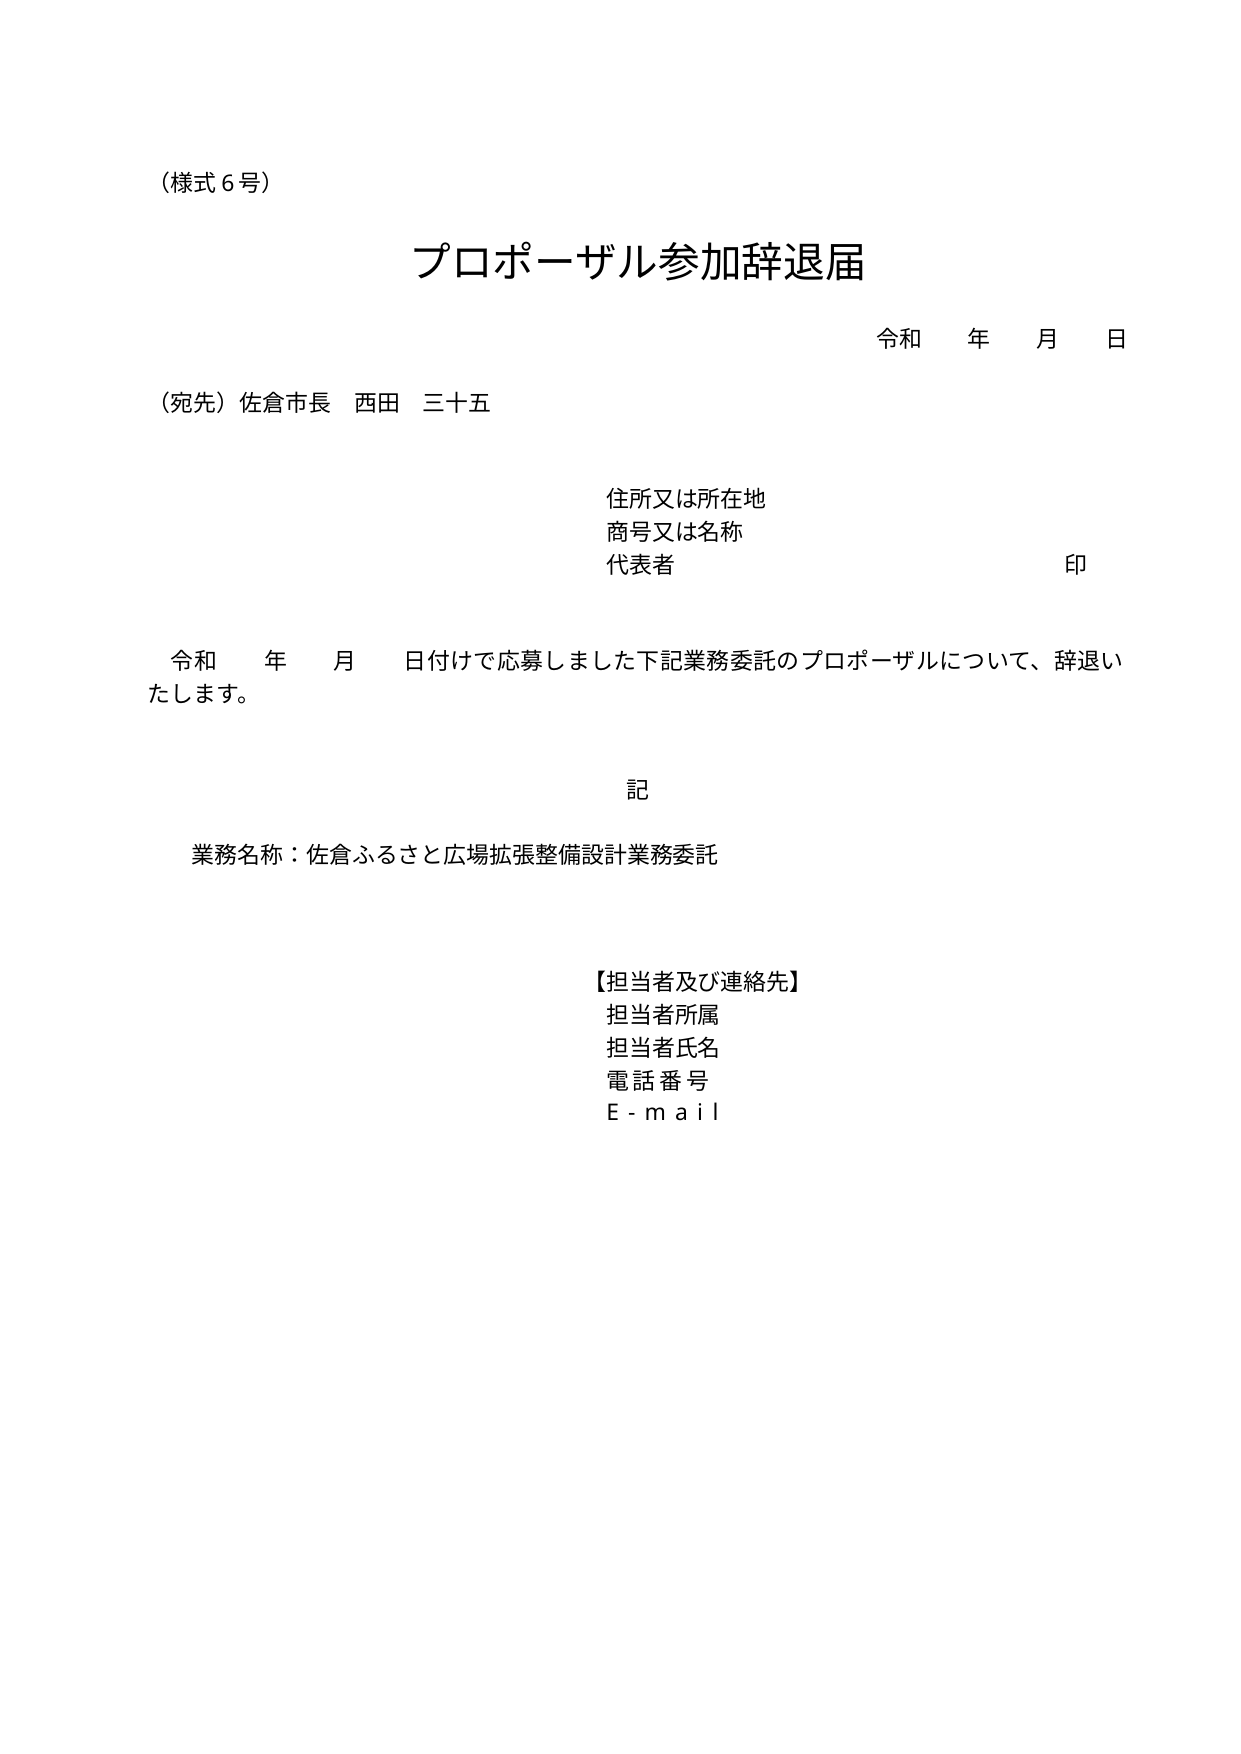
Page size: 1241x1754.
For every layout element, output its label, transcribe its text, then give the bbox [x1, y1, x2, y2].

text （様式6号） [148, 164, 1128, 198]
text （宛先）佐倉市長 西田 三十五 [148, 385, 1128, 418]
text 担当者氏名 [148, 1030, 1128, 1063]
text 電話番号 [148, 1063, 1128, 1096]
text 商号又は名称 [148, 514, 1128, 547]
text 【担当者及び連絡先】 [148, 963, 1128, 997]
text 業務名称：佐倉ふるさと広場拡張整備設計業務委託 [191, 836, 1128, 870]
text プロポーザル参加辞退届 [148, 229, 1128, 289]
text 代表者 印 [148, 547, 1128, 581]
text E-mail [148, 1096, 1128, 1128]
subtitle 記 [148, 772, 1128, 805]
text 令和 年 月 日付けで応募しました下記業務委託のプロポーザルについて、辞退いたします。 [148, 643, 1128, 709]
text 令和 年 月 日 [148, 321, 1128, 354]
text 住所又は所在地 [148, 481, 1128, 514]
text 担当者所属 [148, 997, 1128, 1030]
